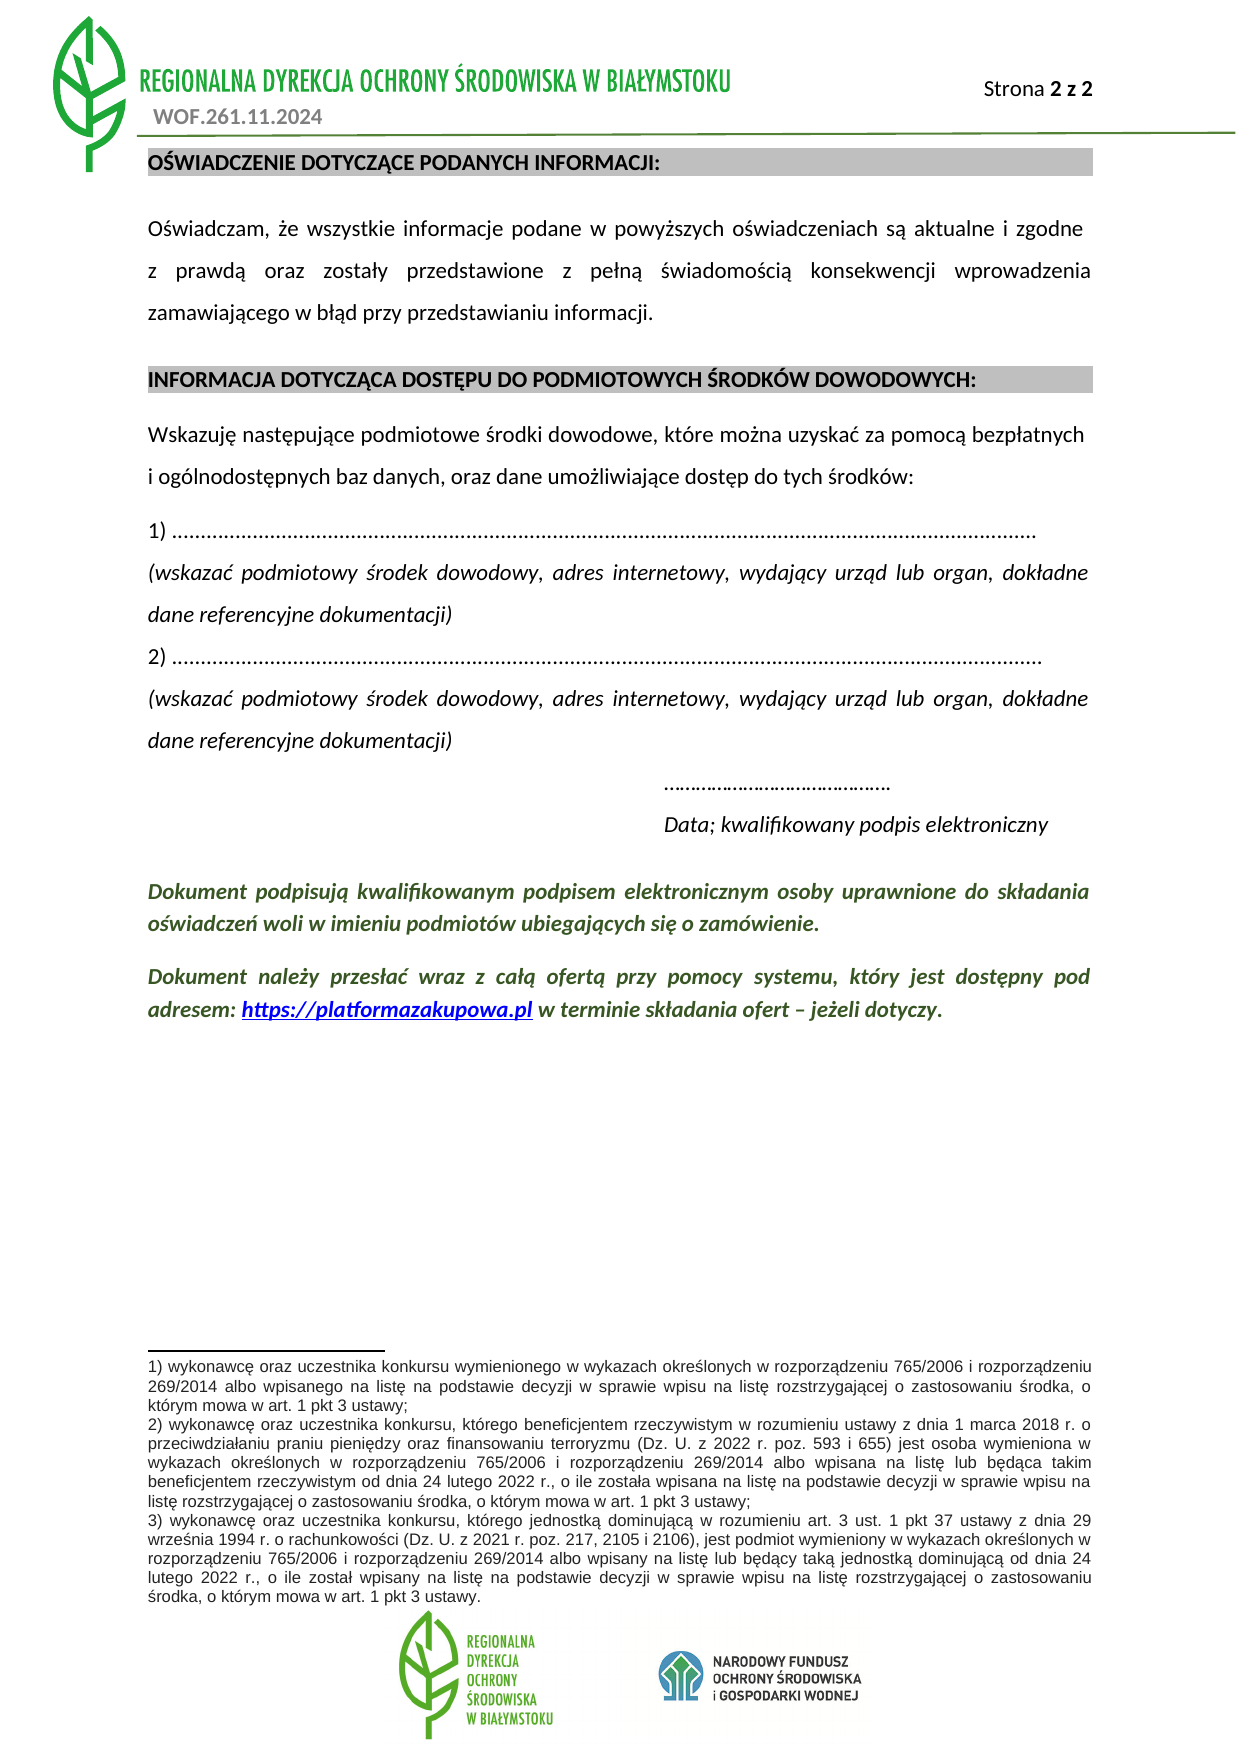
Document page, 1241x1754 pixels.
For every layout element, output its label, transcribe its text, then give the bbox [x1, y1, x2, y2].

text Dokument podpisują kwalifikowanym podpisem elektronicznym osoby uprawnione do składania oświadczeń woli w imieniu podmiotów ubiegających się o zamówienie. [148, 877, 1093, 937]
picture [385, 1605, 872, 1744]
text Dokument należy przesłać wraz z całą ofertą przy pomocy systemu, który jest dostępny pod adresem: https://platformazakupowa.pl w terminie składania ofert – jeżeli dotyczy. [148, 962, 1093, 1023]
text INFORMACJA DOTYCZĄCA DOSTĘPU DO PODMIOTOWYCH ŚRODKÓW DOWODOWYCH: [148, 366, 1093, 393]
text Wskazuję następujące podmiotowe środki dowodowe, które można uzyskać za pomocą bezpłatnych i ogólnodostępnych baz danych, oraz dane umożliwiające dostęp do tych środków: [148, 420, 1093, 490]
text (wskazać podmiotowy środek dowodowy, adres internetowy, wydający urząd lub organ, dokładne dane referencyjne dokumentacji) [148, 684, 1093, 754]
text Data; kwalifikowany podpis elektroniczny [148, 810, 1093, 838]
text (wskazać podmiotowy środek dowodowy, adres internetowy, wydający urząd lub organ, dokładne dane referencyjne dokumentacji) [148, 558, 1093, 628]
text ……………………………………. [148, 768, 1093, 796]
text 2) ....................................................................................................................................................... [148, 642, 1093, 670]
text Oświadczam, że wszystkie informacje podane w powyższych oświadczeniach są aktualne i zgodne z prawdą oraz zostały przedstawione z pełną świadomością konsekwencji wprowadzenia zamawiającego w błąd przy przedstawianiu informacji. [148, 214, 1093, 327]
text OŚWIADCZENIE DOTYCZĄCE PODANYCH INFORMACJI: [148, 148, 1093, 176]
text 1) ...................................................................................................................................................... [148, 516, 1093, 544]
